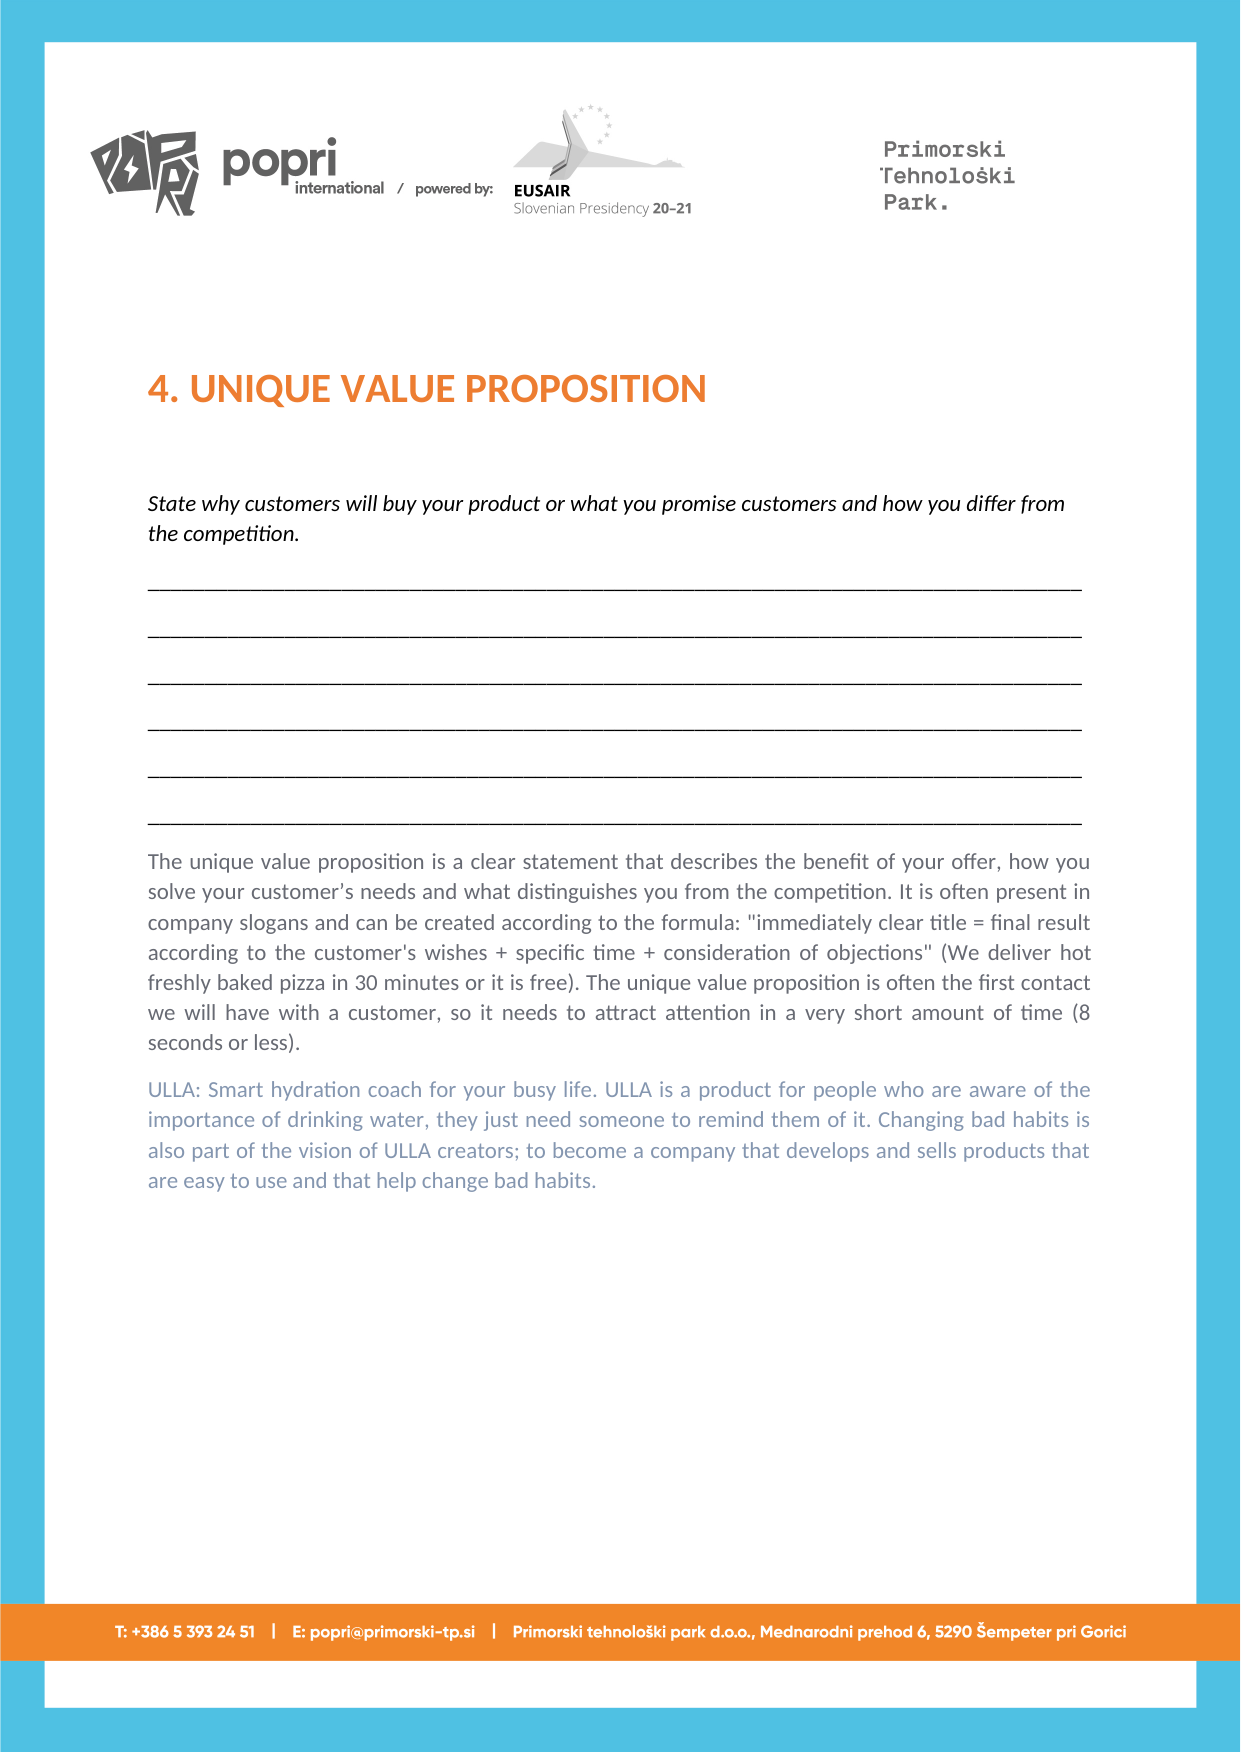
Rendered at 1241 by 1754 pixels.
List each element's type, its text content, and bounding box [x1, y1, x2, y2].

text __________________________________________________________________________________ [148, 566, 1093, 594]
text ULLA: Smart hydration coach for your busy life. ULLA is a product for people who are aware of the importance of drinking water, they just need someone to remind them of it. Changing bad habits is also part of the vision of ULLA creators; to become a company that develops and sells products that are easy to use and that help change bad habits. [148, 1075, 1093, 1194]
text __________________________________________________________________________________ [148, 660, 1093, 688]
text State why customers will buy your product or what you promise customers and how you differ from the competition. [148, 489, 1093, 547]
text __________________________________________________________________________________ [148, 707, 1093, 735]
text The unique value proposition is a clear statement that describes the benefit of your offer, how you solve your customer’s needs and what distinguishes you from the competition. It is often present in company slogans and can be created according to the formula: "immediately clear title = final result according to the customer's wishes + specific time + consideration of objections" (We deliver hot freshly baked pizza in 30 minutes or it is free). The unique value proposition is often the first contact we will have with a customer, so it needs to attract attention in a very short amount of time (8 seconds or less). [148, 847, 1093, 1057]
text __________________________________________________________________________________ [148, 753, 1093, 782]
text __________________________________________________________________________________ [148, 613, 1093, 641]
text 4. UNIQUE VALUE PROPOSITION [148, 362, 1093, 413]
text __________________________________________________________________________________ [148, 800, 1093, 828]
picture [0, 0, 1241, 1752]
